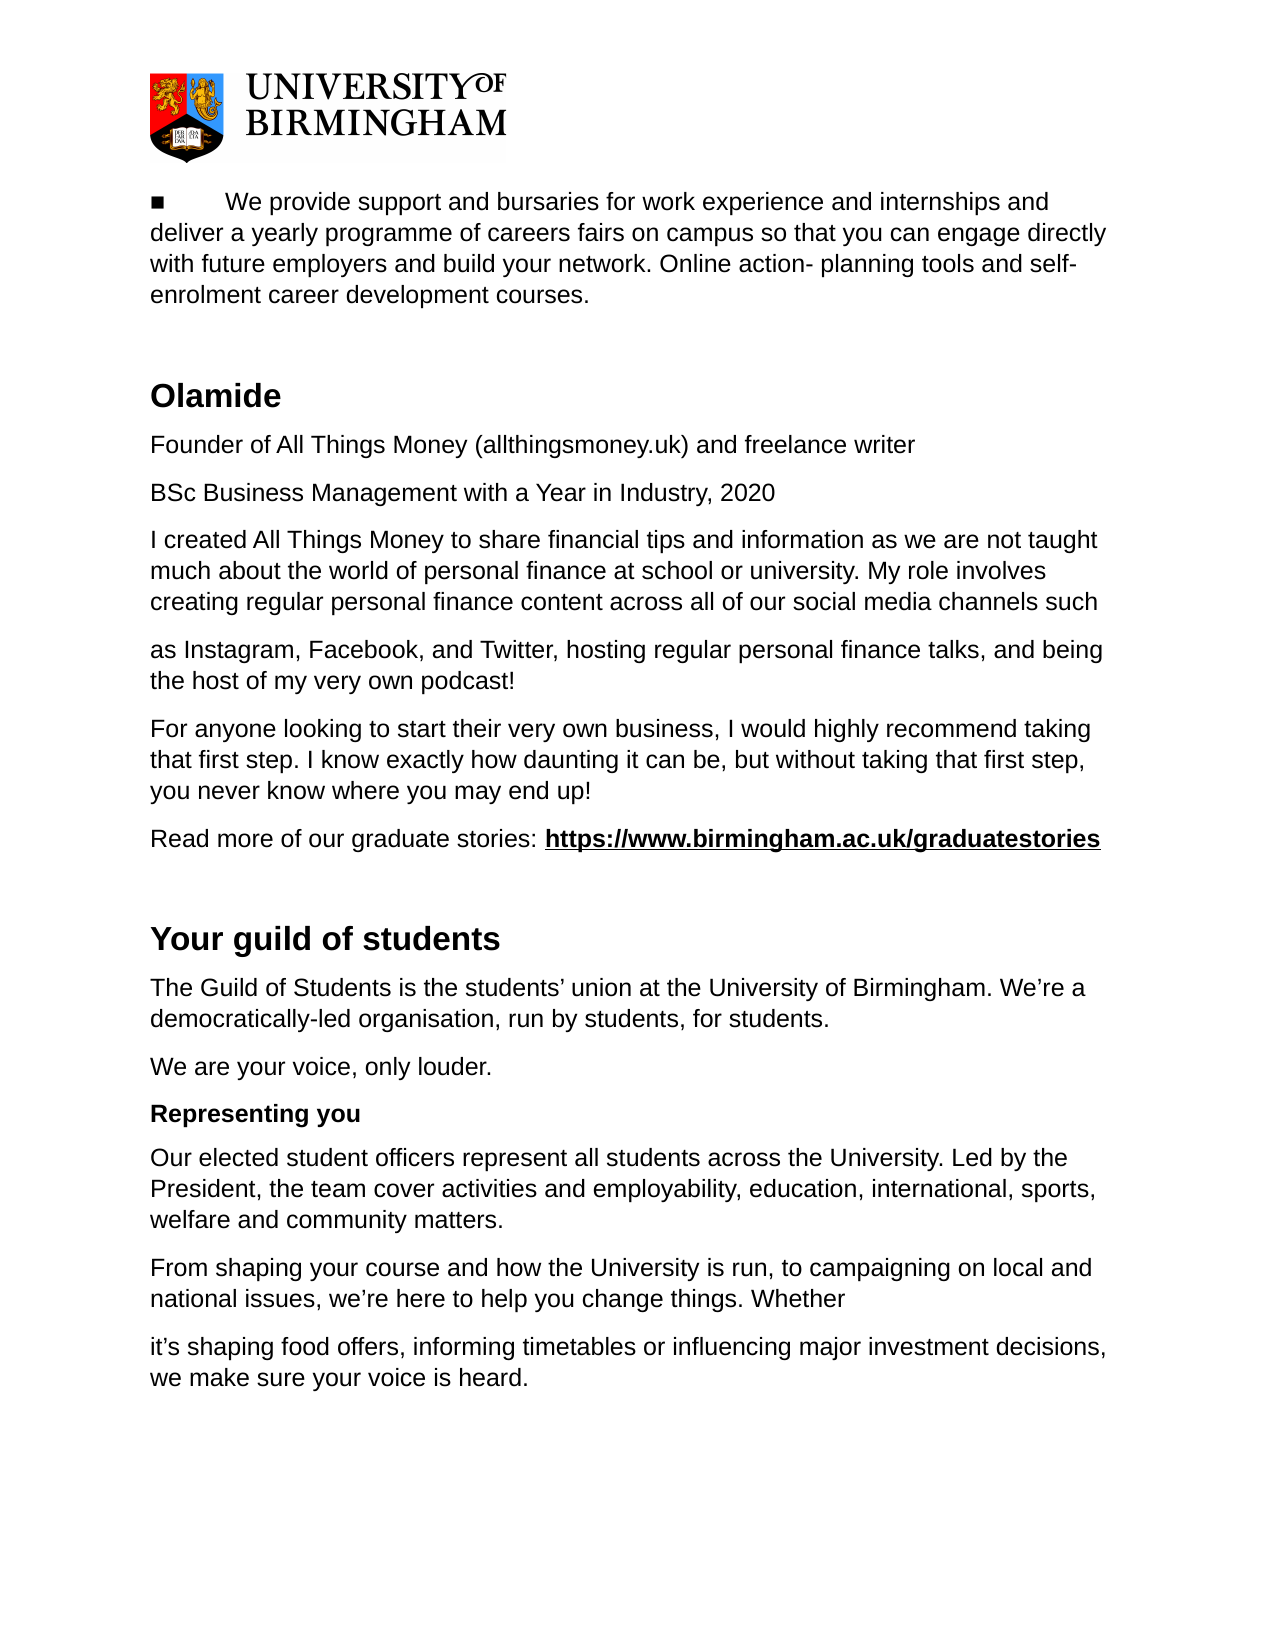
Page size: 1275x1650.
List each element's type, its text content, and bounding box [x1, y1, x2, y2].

text From shaping your course and how the University is run, to campaigning on local and national issues, we’re here to help you change things. Whether [150, 1253, 1125, 1313]
text Read more of our graduate stories: https://www.birmingham.ac.uk/graduatestories [150, 824, 1125, 852]
text BSc Business Management with a Year in Industry, 2020 [150, 478, 1125, 506]
text Founder of All Things Money (allthingsmoney.uk) and freelance writer [150, 430, 1125, 459]
text Our elected student officers represent all students across the University. Led by the President, the team cover activities and employability, education, international, sports, welfare and community matters. [150, 1143, 1125, 1234]
subtitle Representing you [150, 1099, 1125, 1128]
text The Guild of Students is the students’ union at the University of Birmingham. We’re a democratically-led organisation, run by students, for students. [150, 973, 1125, 1033]
text it’s shaping food offers, informing timetables or influencing major investment decisions, we make sure your voice is heard. [150, 1332, 1125, 1391]
subtitle Olamide [150, 376, 1125, 414]
text For anyone looking to start their very own business, I would highly recommend taking that first step. I know exactly how daunting it can be, but without taking that first step, you never know where you may end up! [150, 714, 1125, 805]
text We are your voice, only louder. [150, 1052, 1125, 1081]
text ■ We provide support and bursaries for work experience and internships and deliver a yearly programme of careers fairs on campus so that you can engage directly with future employers and build your network. Online action- planning tools and self-enrolment career development courses. [150, 187, 1125, 309]
picture [150, 73, 507, 163]
text as Instagram, Facebook, and Twitter, hosting regular personal finance talks, and being the host of my very own podcast! [150, 635, 1125, 695]
subtitle Your guild of students [150, 919, 1125, 957]
text I created All Things Money to share financial tips and information as we are not taught much about the world of personal finance at school or university. My role involves creating regular personal finance content across all of our social media channels such [150, 525, 1125, 616]
